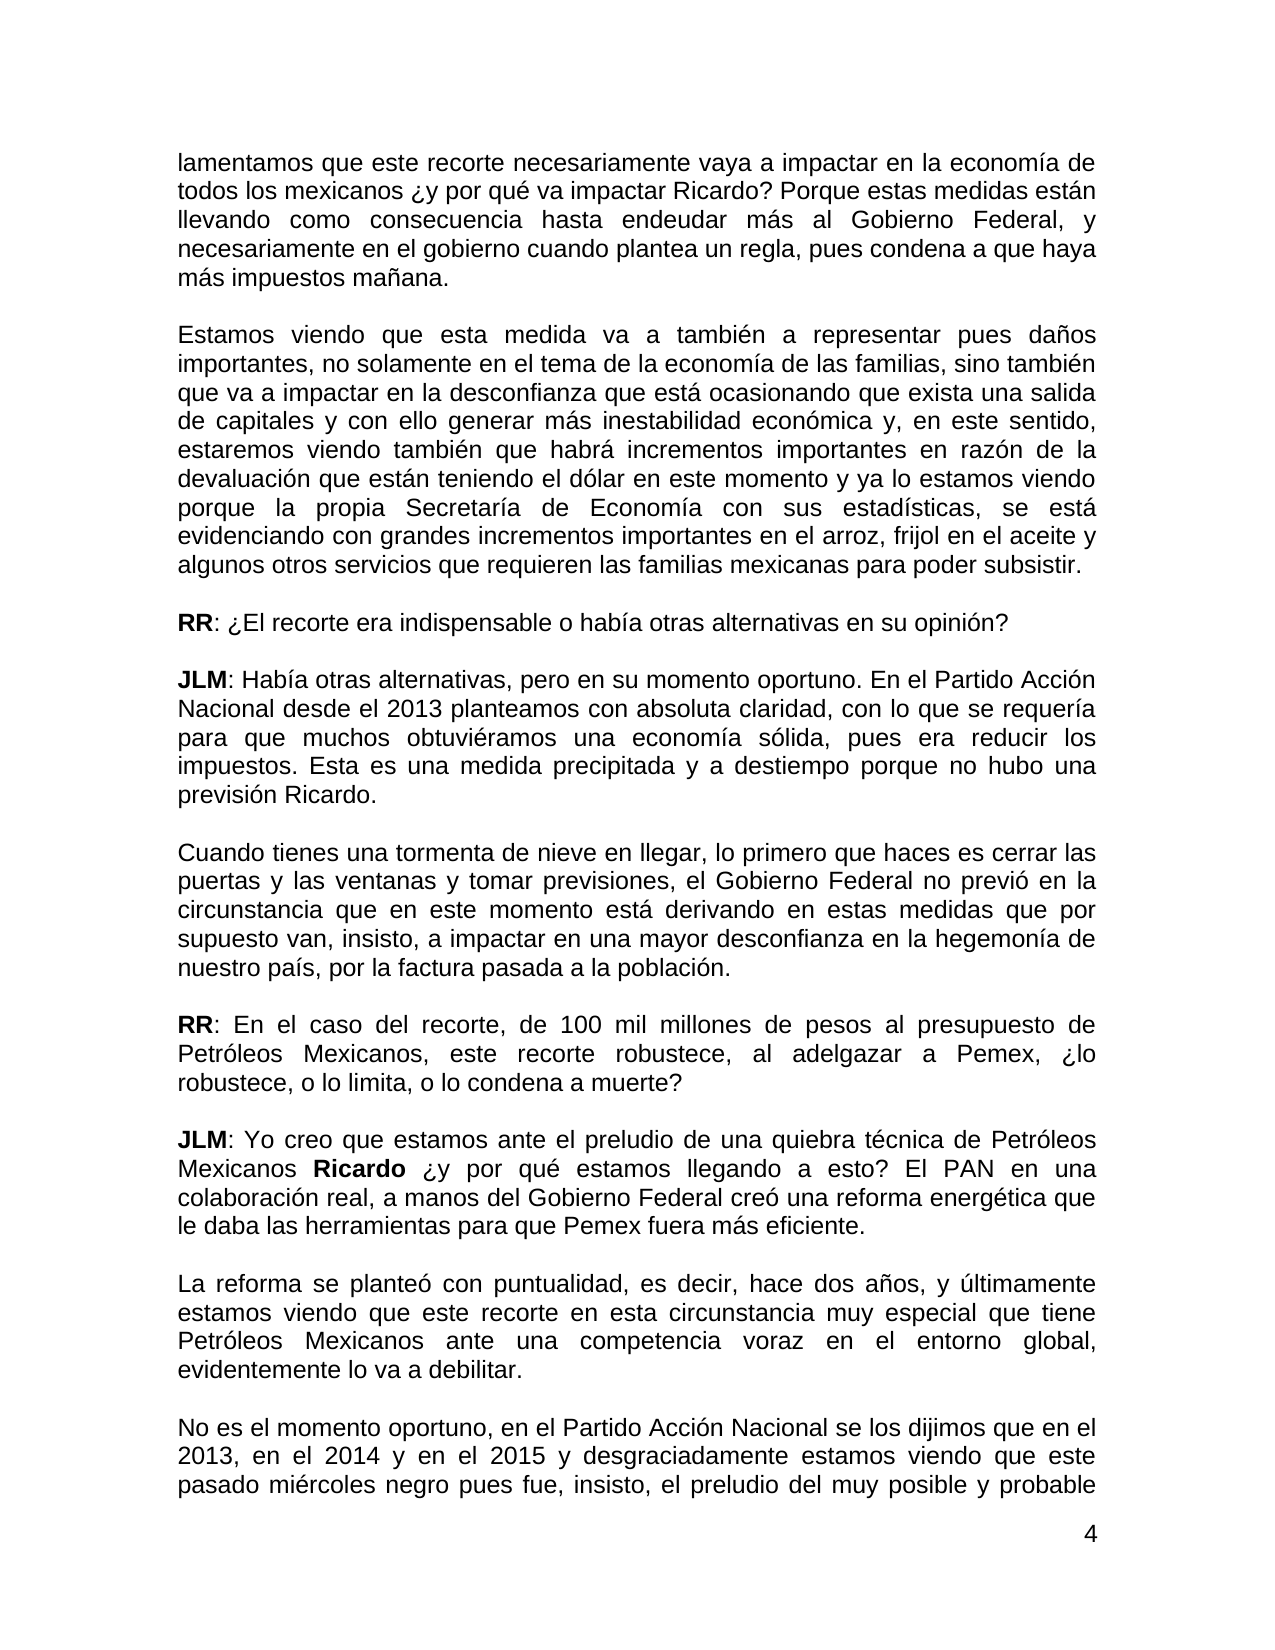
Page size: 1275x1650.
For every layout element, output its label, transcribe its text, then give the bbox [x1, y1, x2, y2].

text RR: En el caso del recorte, de 100 mil millones de pesos al presupuesto de Petróleos Mexicanos, este recorte robustece, al adelgazar a Pemex, ¿lo robustece, o lo limita, o lo condena a muerte? [177, 1010, 1098, 1096]
text JLM: Había otras alternativas, pero en su momento oportuno. En el Partido Acción Nacional desde el 2013 planteamos con absoluta claridad, con lo que se requería para que muchos obtuviéramos una economía sólida, pues era reducir los impuestos. Esta es una medida precipitada y a destiempo porque no hubo una previsión Ricardo. [177, 665, 1098, 809]
text RR: ¿El recorte era indispensable o había otras alternativas en su opinión? [177, 608, 1098, 636]
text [177, 1413, 1098, 1499]
text JLM: Yo creo que estamos ante el preludio de una quiebra técnica de Petróleos Mexicanos Ricardo ¿y por qué estamos llegando a esto? El PAN en una colaboración real, a manos del Gobierno Federal creó una reforma energética que le daba las herramientas para que Pemex fuera más eficiente. [177, 1125, 1098, 1240]
text Cuando tienes una tormenta de nieve en llegar, lo primero que haces es cerrar las puertas y las ventanas y tomar previsiones, el Gobierno Federal no previó en la circunstancia que en este momento está derivando en estas medidas que por supuesto van, insisto, a impactar en una mayor desconfianza en la hegemonía de nuestro país, por la factura pasada a la población. [177, 838, 1098, 981]
text Estamos viendo que esta medida va a también a representar pues daños importantes, no solamente en el tema de la economía de las familias, sino también que va a impactar en la desconfianza que está ocasionando que exista una salida de capitales y con ello generar más inestabilidad económica y, en este sentido, estaremos viendo también que habrá incrementos importantes en razón de la devaluación que están teniendo el dólar en este momento y ya lo estamos viendo porque la propia Secretaría de Economía con sus estadísticas, se está evidenciando con grandes incrementos importantes en el arroz, frijol en el aceite y algunos otros servicios que requieren las familias mexicanas para poder subsistir. [177, 320, 1098, 579]
text La reforma se planteó con puntualidad, es decir, hace dos años, y últimamente estamos viendo que este recorte en esta circunstancia muy especial que tiene Petróleos Mexicanos ante una competencia voraz en el entorno global, evidentemente lo va a debilitar. [177, 1269, 1098, 1384]
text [177, 148, 1098, 291]
